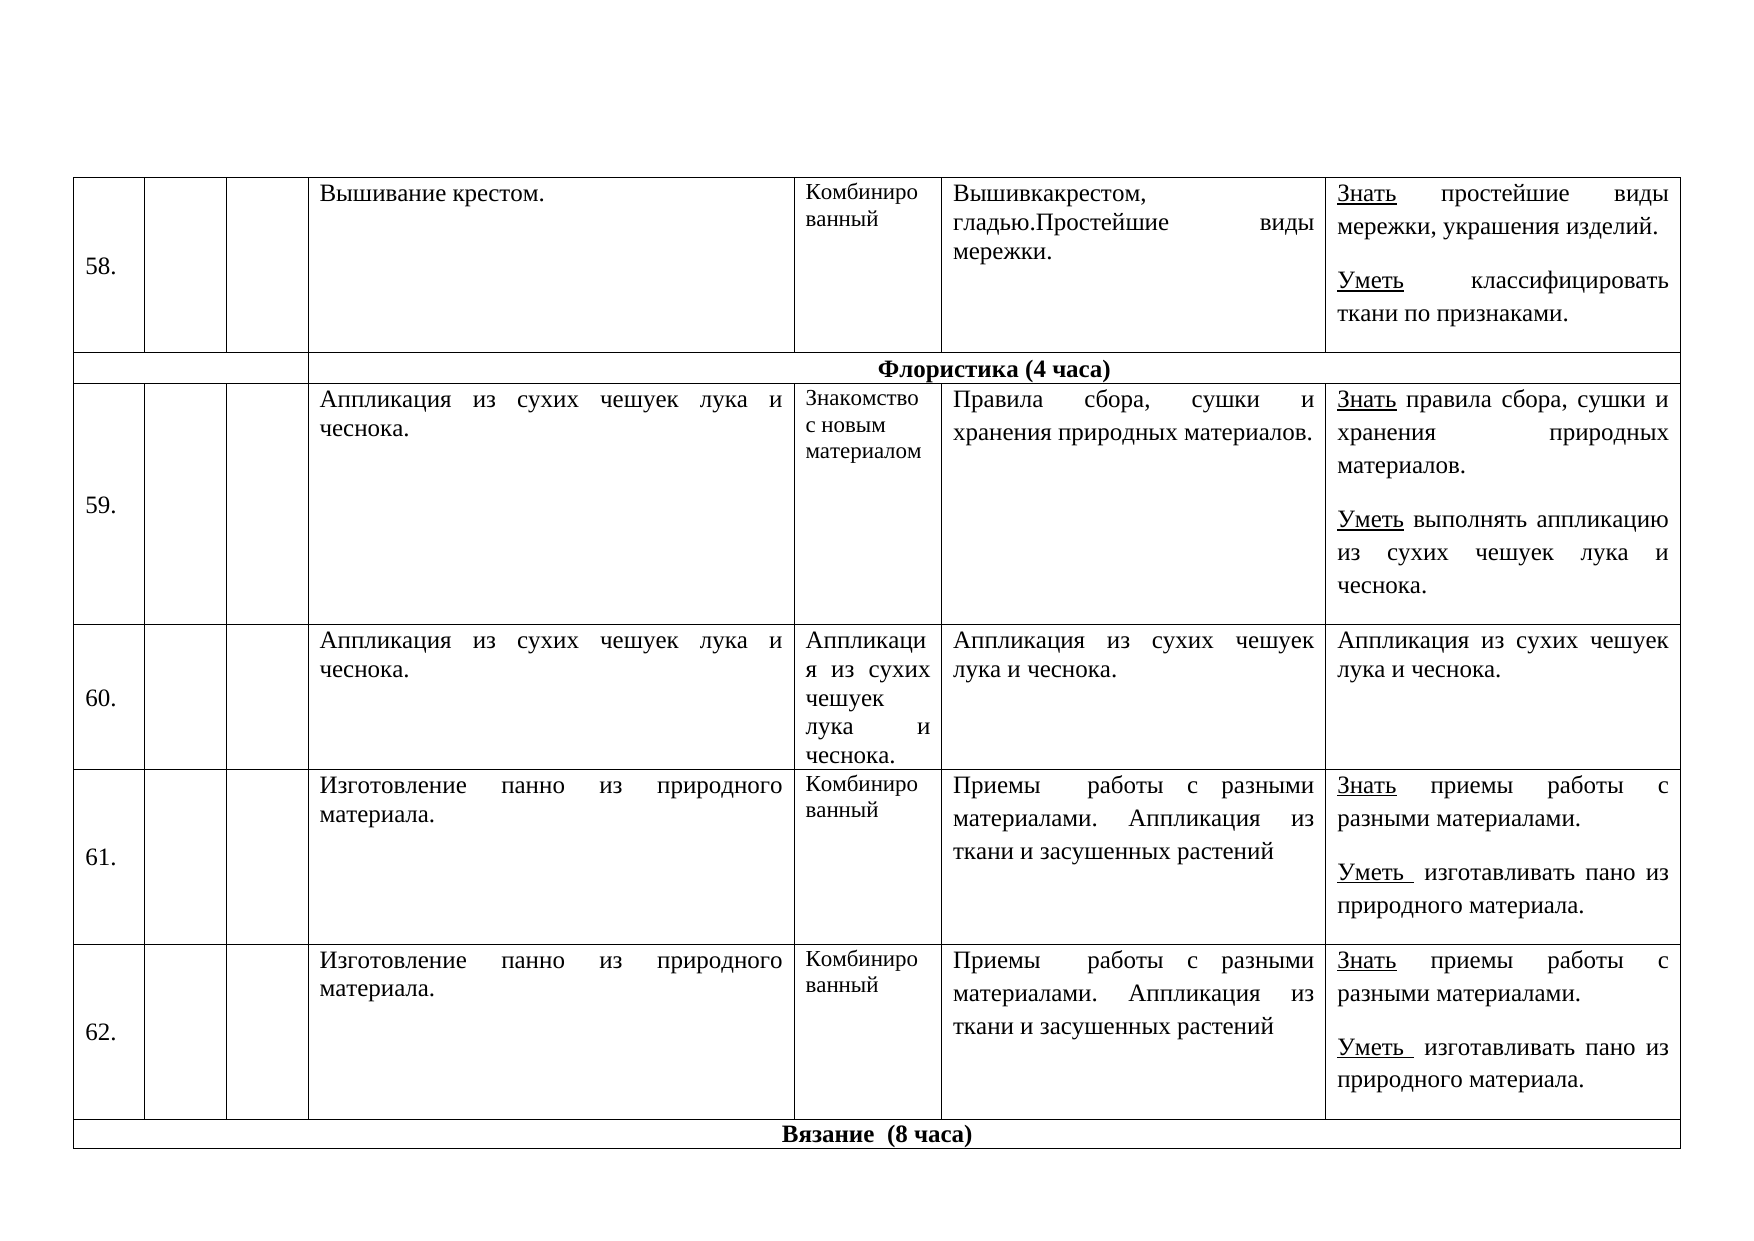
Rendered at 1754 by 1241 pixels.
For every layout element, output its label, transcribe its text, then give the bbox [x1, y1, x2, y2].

table_cell [74, 353, 308, 383]
table_cell Комбиниро ванный [795, 945, 941, 1118]
table_cell Изготовление панно из природного материала. [309, 770, 794, 944]
table_cell Флористика (4 часа) [309, 353, 1680, 383]
table_cell Знать правила сбора, сушки и хранения природных материалов. Уметь выполнять аппликацию из сухих чешуек лука и чеснока. [1326, 384, 1680, 624]
table_cell Правила сбора, сушки и хранения природных материалов. [942, 384, 1325, 624]
table_cell Изготовление панно из природного материала. [309, 945, 794, 1118]
table_cell Приемы работы с разными материалами. Аппликация из ткани и засушенных растений [942, 770, 1325, 944]
table_cell Аппликация из сухих чешуек лука и чеснока. [309, 625, 794, 769]
table_cell Приемы работы с разными материалами. Аппликация из ткани и засушенных растений [942, 945, 1325, 1118]
table_cell [227, 178, 308, 352]
table_cell [74, 945, 144, 1118]
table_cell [942, 178, 1325, 352]
table_cell Знать приемы работы с разными материалами. Уметь изготавливать пано из природного материала. [1326, 770, 1680, 944]
table_cell [74, 178, 144, 352]
table_cell [74, 770, 144, 944]
table_cell [145, 625, 226, 769]
table_cell [74, 625, 144, 769]
table_cell [227, 625, 308, 769]
table_cell Аппликация из сухих чешуек лука и чеснока. [309, 384, 794, 624]
table_cell [145, 384, 226, 624]
table_cell Комбиниро ванный [795, 770, 941, 944]
table_cell [227, 945, 308, 1118]
table_cell Комбиниро ванный [795, 178, 941, 352]
table_cell [227, 384, 308, 624]
table_cell [74, 384, 144, 624]
table_cell Знать приемы работы с разными материалами. Уметь изготавливать пано из природного материала. [1326, 945, 1680, 1118]
table_cell Знакомство с новым материалом [795, 384, 941, 624]
table_cell Аппликация из сухих чешуек лука и чеснока. [1326, 625, 1680, 769]
table_cell [145, 770, 226, 944]
table_cell [145, 178, 226, 352]
table_cell [145, 945, 226, 1118]
table_cell Аппликация из сухих чешуек лука и чеснока. [942, 625, 1325, 769]
table_cell Вязание (8 часа) [74, 1120, 1680, 1148]
table_cell [227, 770, 308, 944]
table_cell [1326, 178, 1680, 352]
table_cell Вышивание крестом. [309, 178, 794, 352]
